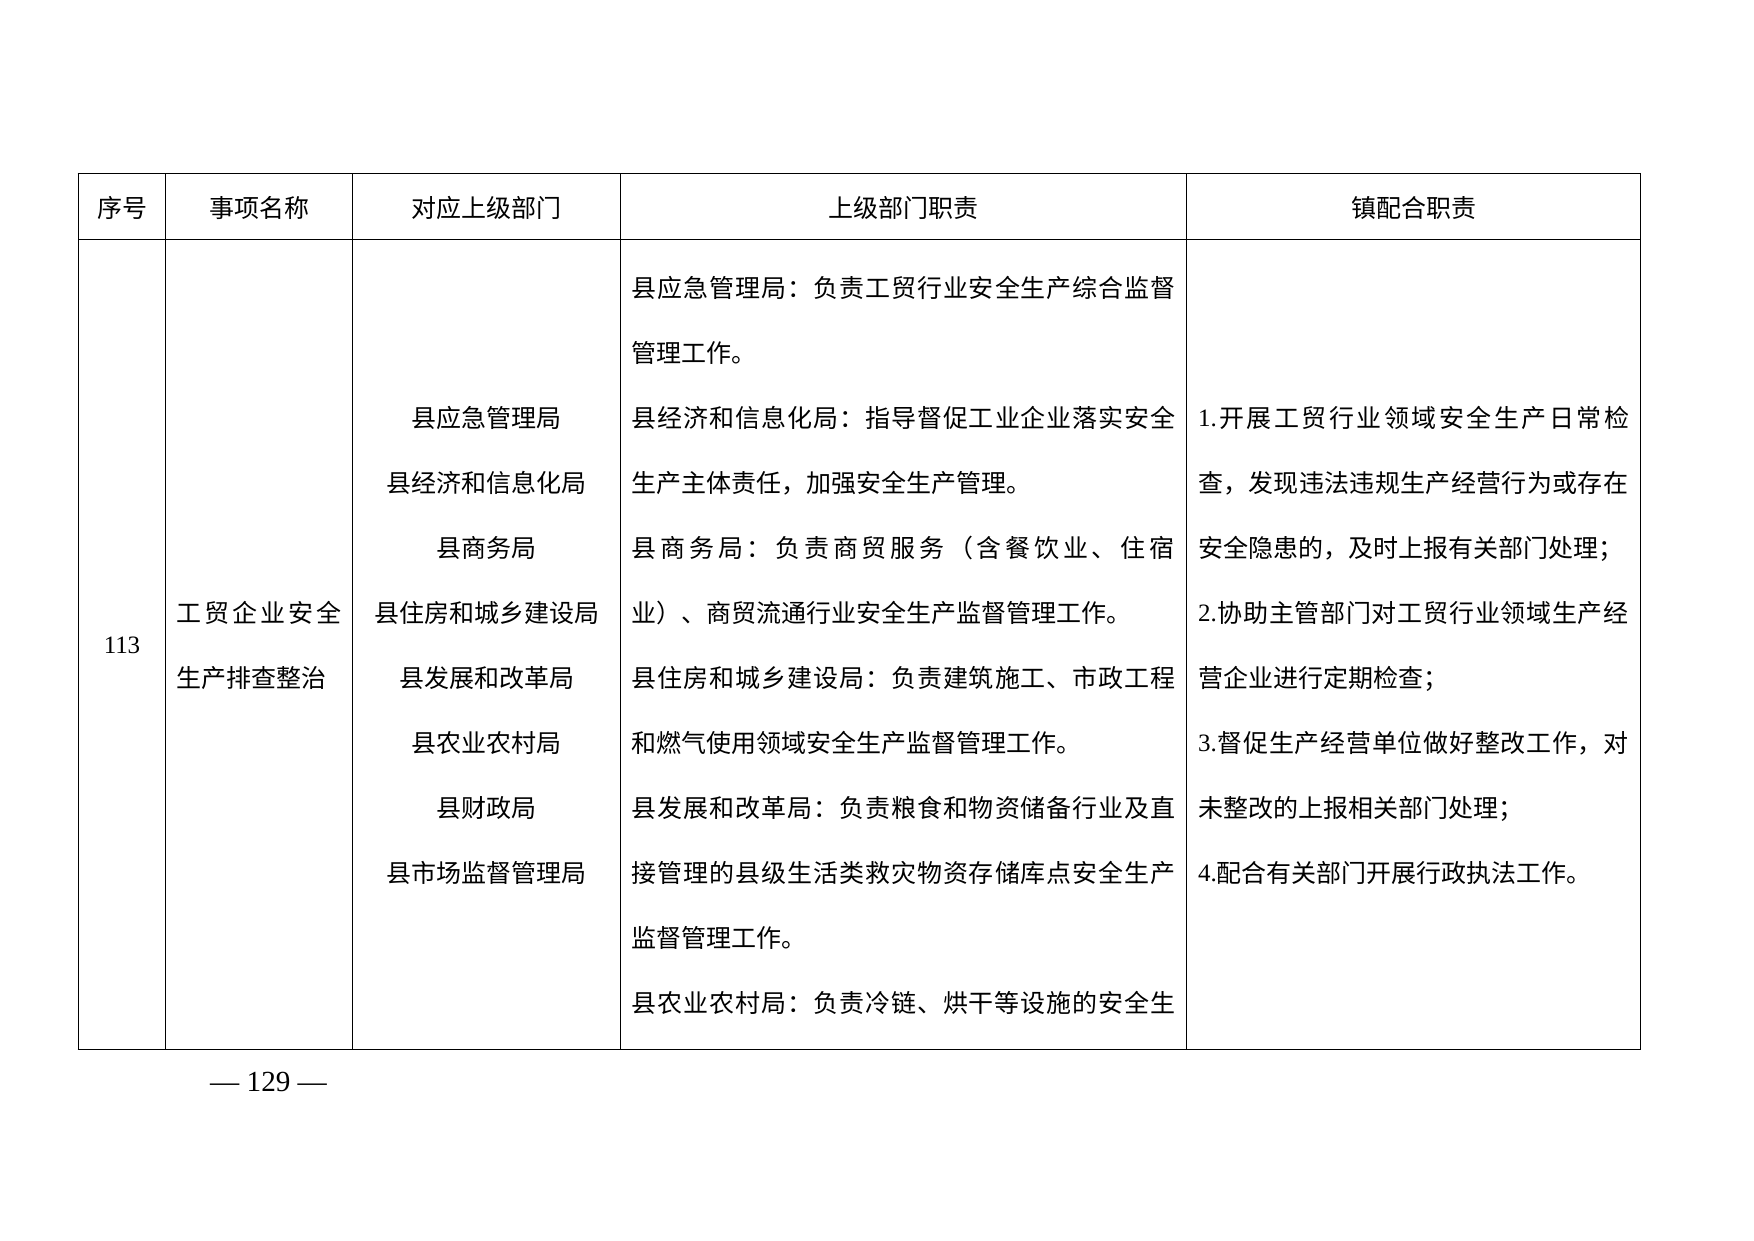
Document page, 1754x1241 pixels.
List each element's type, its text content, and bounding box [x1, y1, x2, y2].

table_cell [621, 240, 1186, 1049]
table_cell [353, 240, 620, 1049]
table_header 事项名称 [166, 174, 352, 239]
table_header 序号 [79, 174, 165, 239]
table_header 上级部门职责 [621, 174, 1186, 239]
table_header 镇配合职责 [1187, 174, 1640, 239]
table_cell 113 [79, 240, 165, 1049]
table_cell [1187, 240, 1640, 1049]
table_cell 工贸企业安全生产排查整治 [166, 240, 352, 1049]
table_header 对应上级部门 [353, 174, 620, 239]
